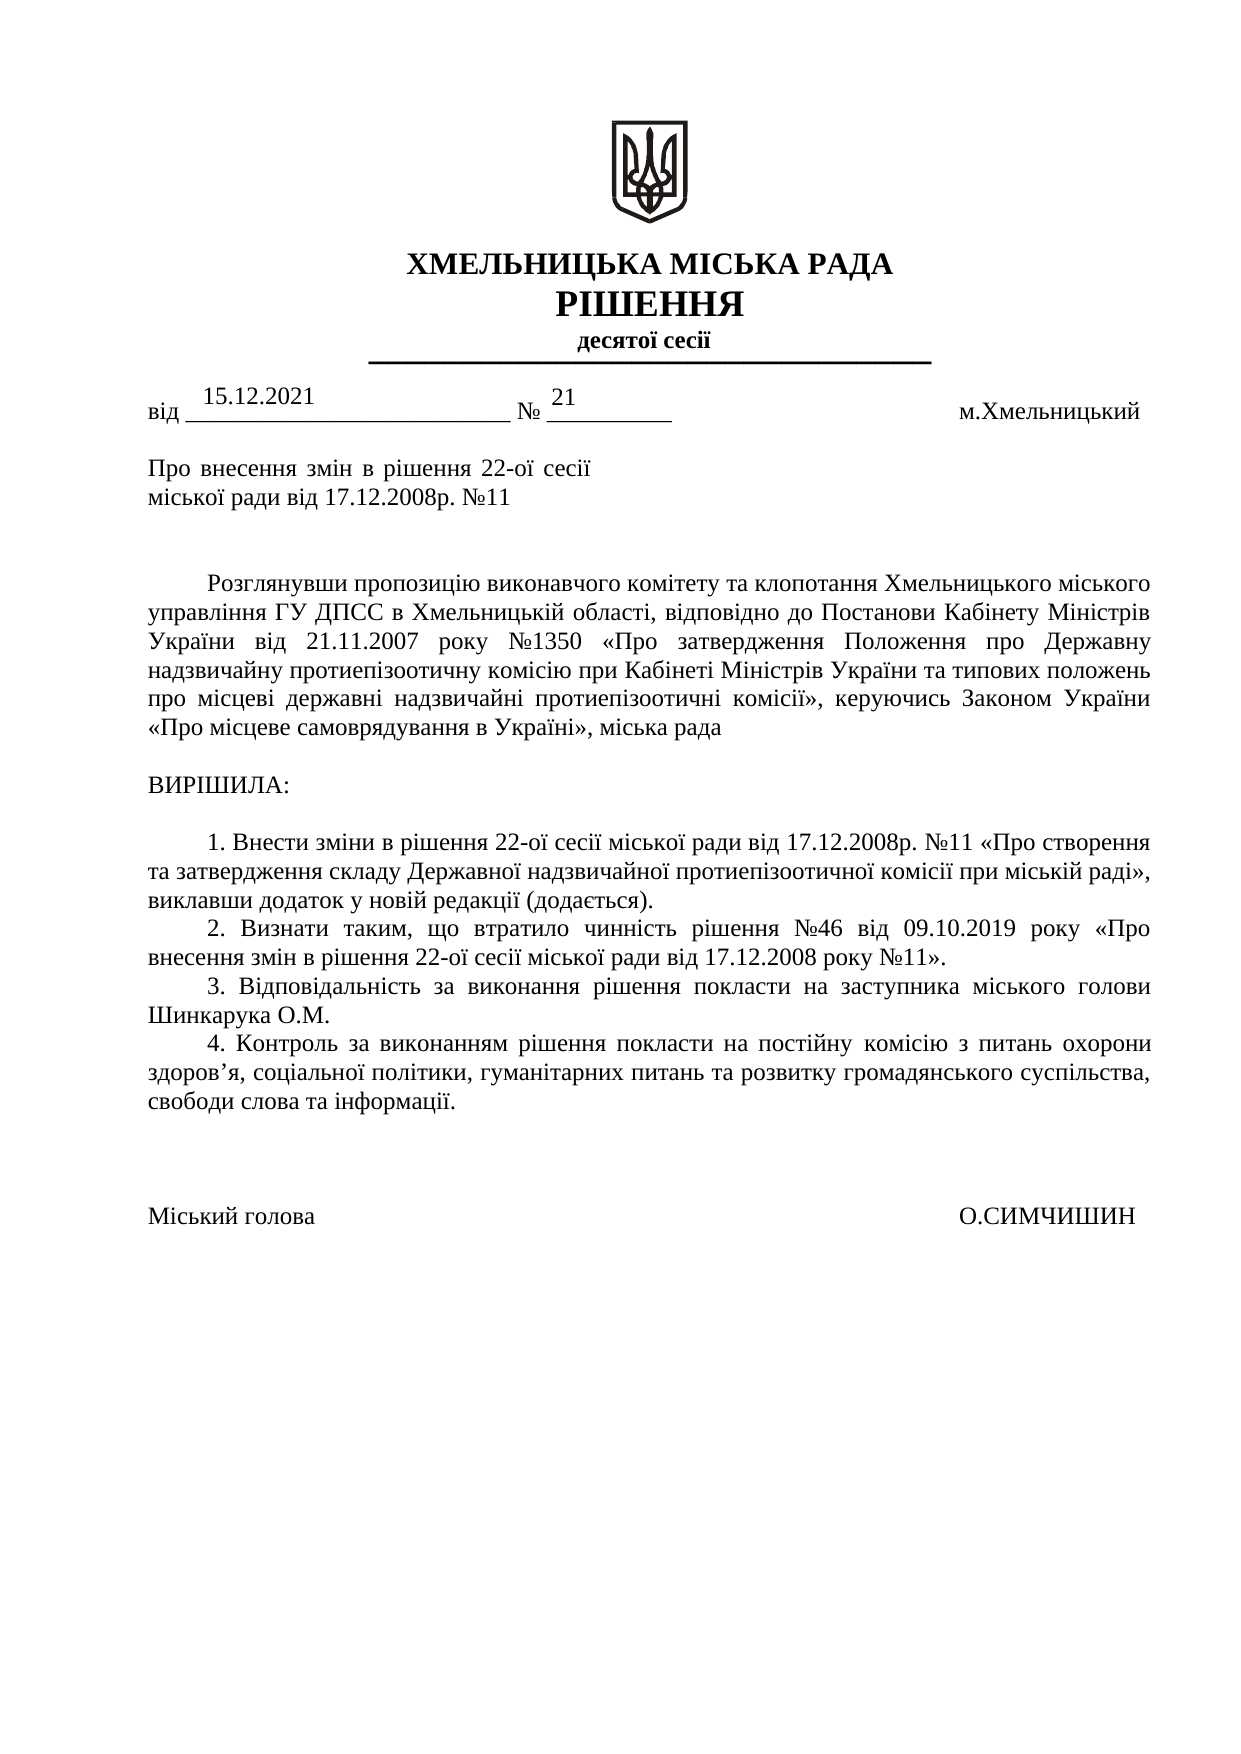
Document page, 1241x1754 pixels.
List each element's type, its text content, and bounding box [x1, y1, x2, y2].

text ХМЕЛЬНИЦЬКА МІСЬКА РАДА [148, 245, 1152, 281]
text Розглянувши пропозицію виконавчого комітету та клопотання Хмельницького міського управління ГУ ДПСС в Хмельницькій області, відповідно до Постанови Кабінету Міністрів України від 21.11.2007 року №1350 «Про затвердження Положення про Державну надзвичайну протиепізоотичну комісію при Кабінеті Міністрів України та типових положень про місцеві державні надзвичайні протиепізоотичні комісії», керуючись Законом України «Про місцеве самоврядування в Україні», міська рада [148, 568, 1152, 741]
text РІШЕННЯ [148, 281, 1152, 324]
text ______________________________ [148, 324, 1152, 367]
list 1. Внести зміни в рішення 22-ої сесії міської ради від 17.12.2008р. №11 «Про створення та затвердження складу Державної надзвичайної протиепізоотичної комісії при міській раді», виклавши додаток у новій редакції (додається). [148, 827, 1152, 913]
list 2. Визнати таким, що втратило чинність рішення №46 від 09.10.2019 року «Про внесення змін в рішення 22-ої сесії міської ради від 17.12.2008 року №11». [148, 913, 1152, 971]
text від __________________________ № __________ м.Хмельницький [148, 396, 1152, 425]
text Про внесення змін в рішення 22-ої сесії міської ради від 17.12.2008р. №11 [148, 453, 591, 511]
text ВИРІШИЛА: [148, 770, 1152, 798]
list 4. Контроль за виконанням рішення покласти на постійну комісію з питань охорони здоров’я, соціальної політики, гуманітарних питань та розвитку громадянського суспільства, свободи слова та інформації. [148, 1028, 1152, 1115]
list 3. Відповідальність за виконання рішення покласти на заступника міського голови Шинкарука О.М. [148, 971, 1152, 1028]
text Міський голова О.СИМЧИШИН [148, 1201, 1152, 1230]
